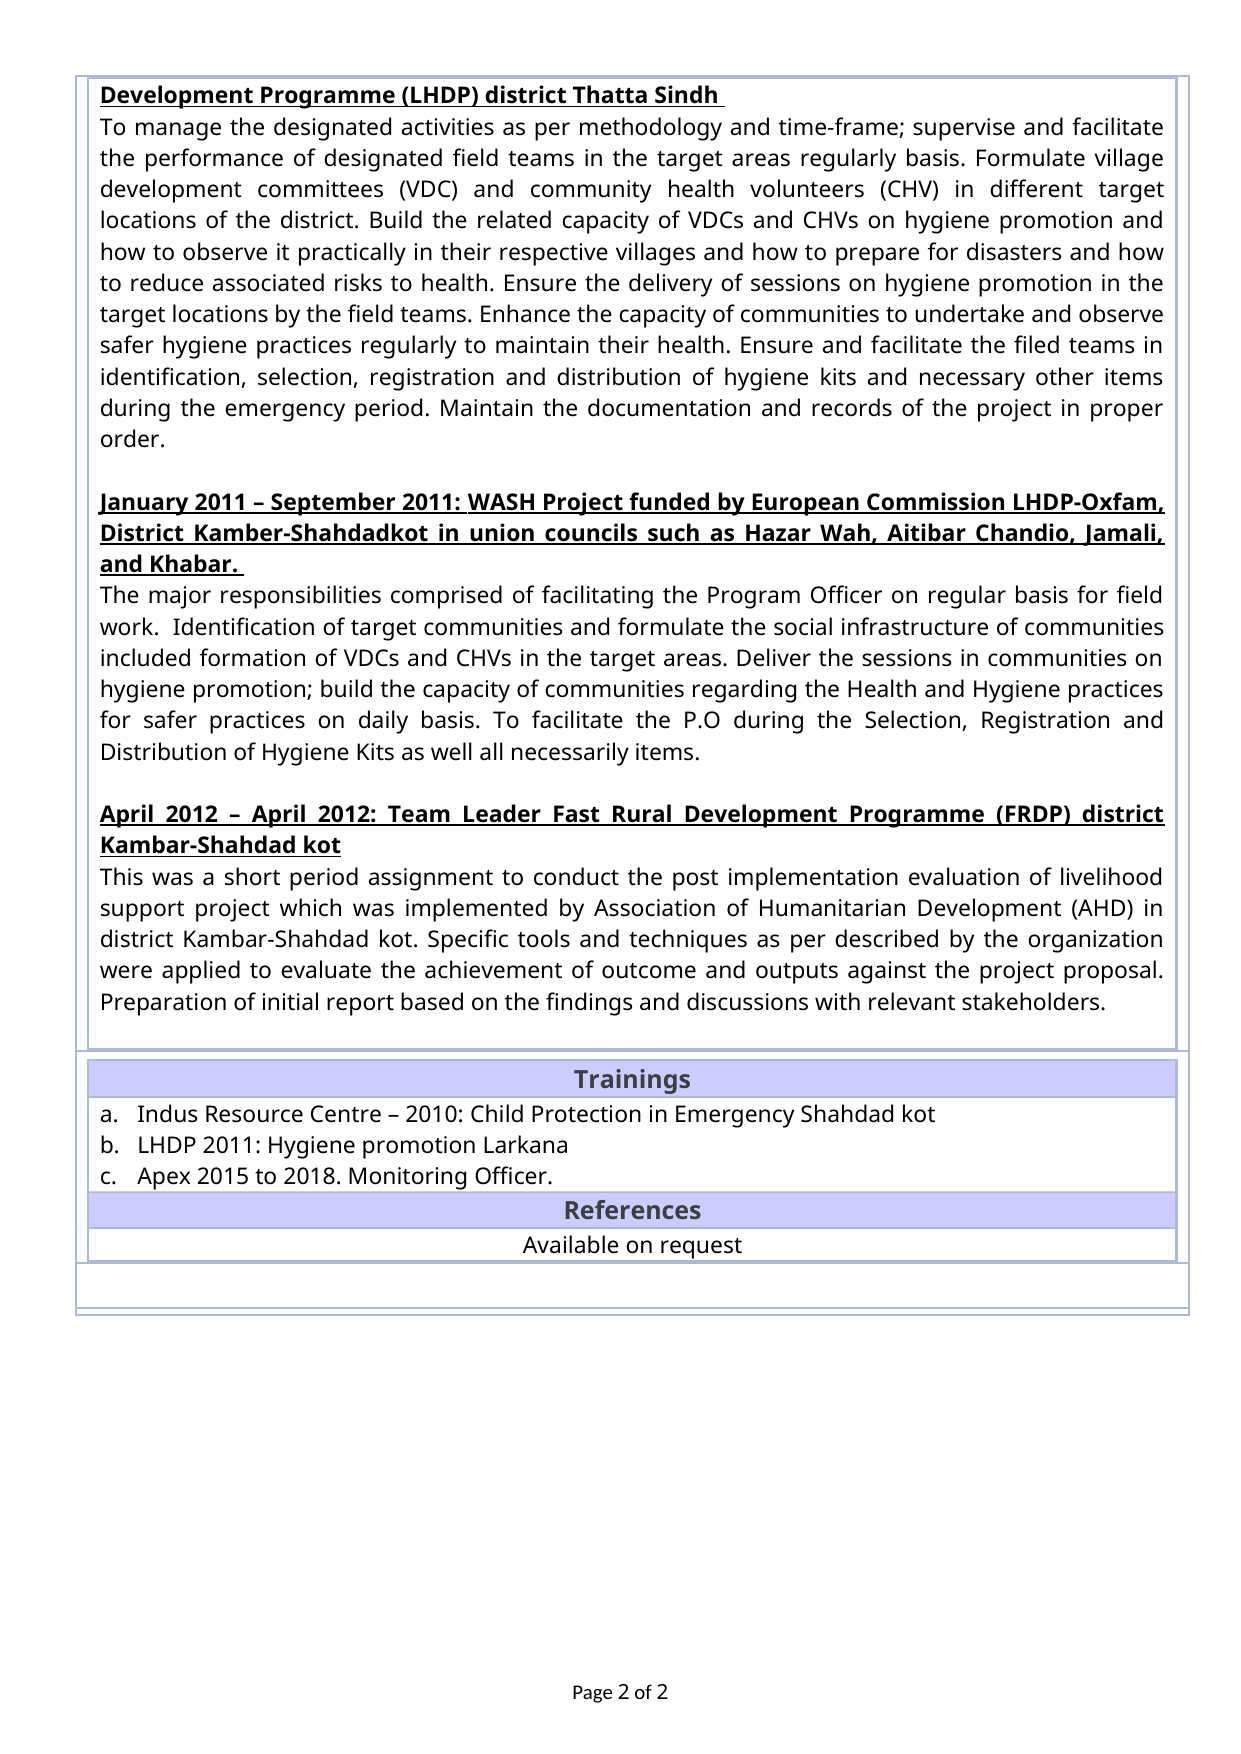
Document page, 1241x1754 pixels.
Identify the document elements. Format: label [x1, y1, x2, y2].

table_cell [77, 1052, 1188, 1262]
table_cell [77, 1264, 1188, 1307]
table_cell [77, 77, 87, 1050]
table_cell [77, 1309, 1188, 1314]
table_cell [1178, 77, 1188, 1050]
table_cell [89, 79, 1175, 1048]
